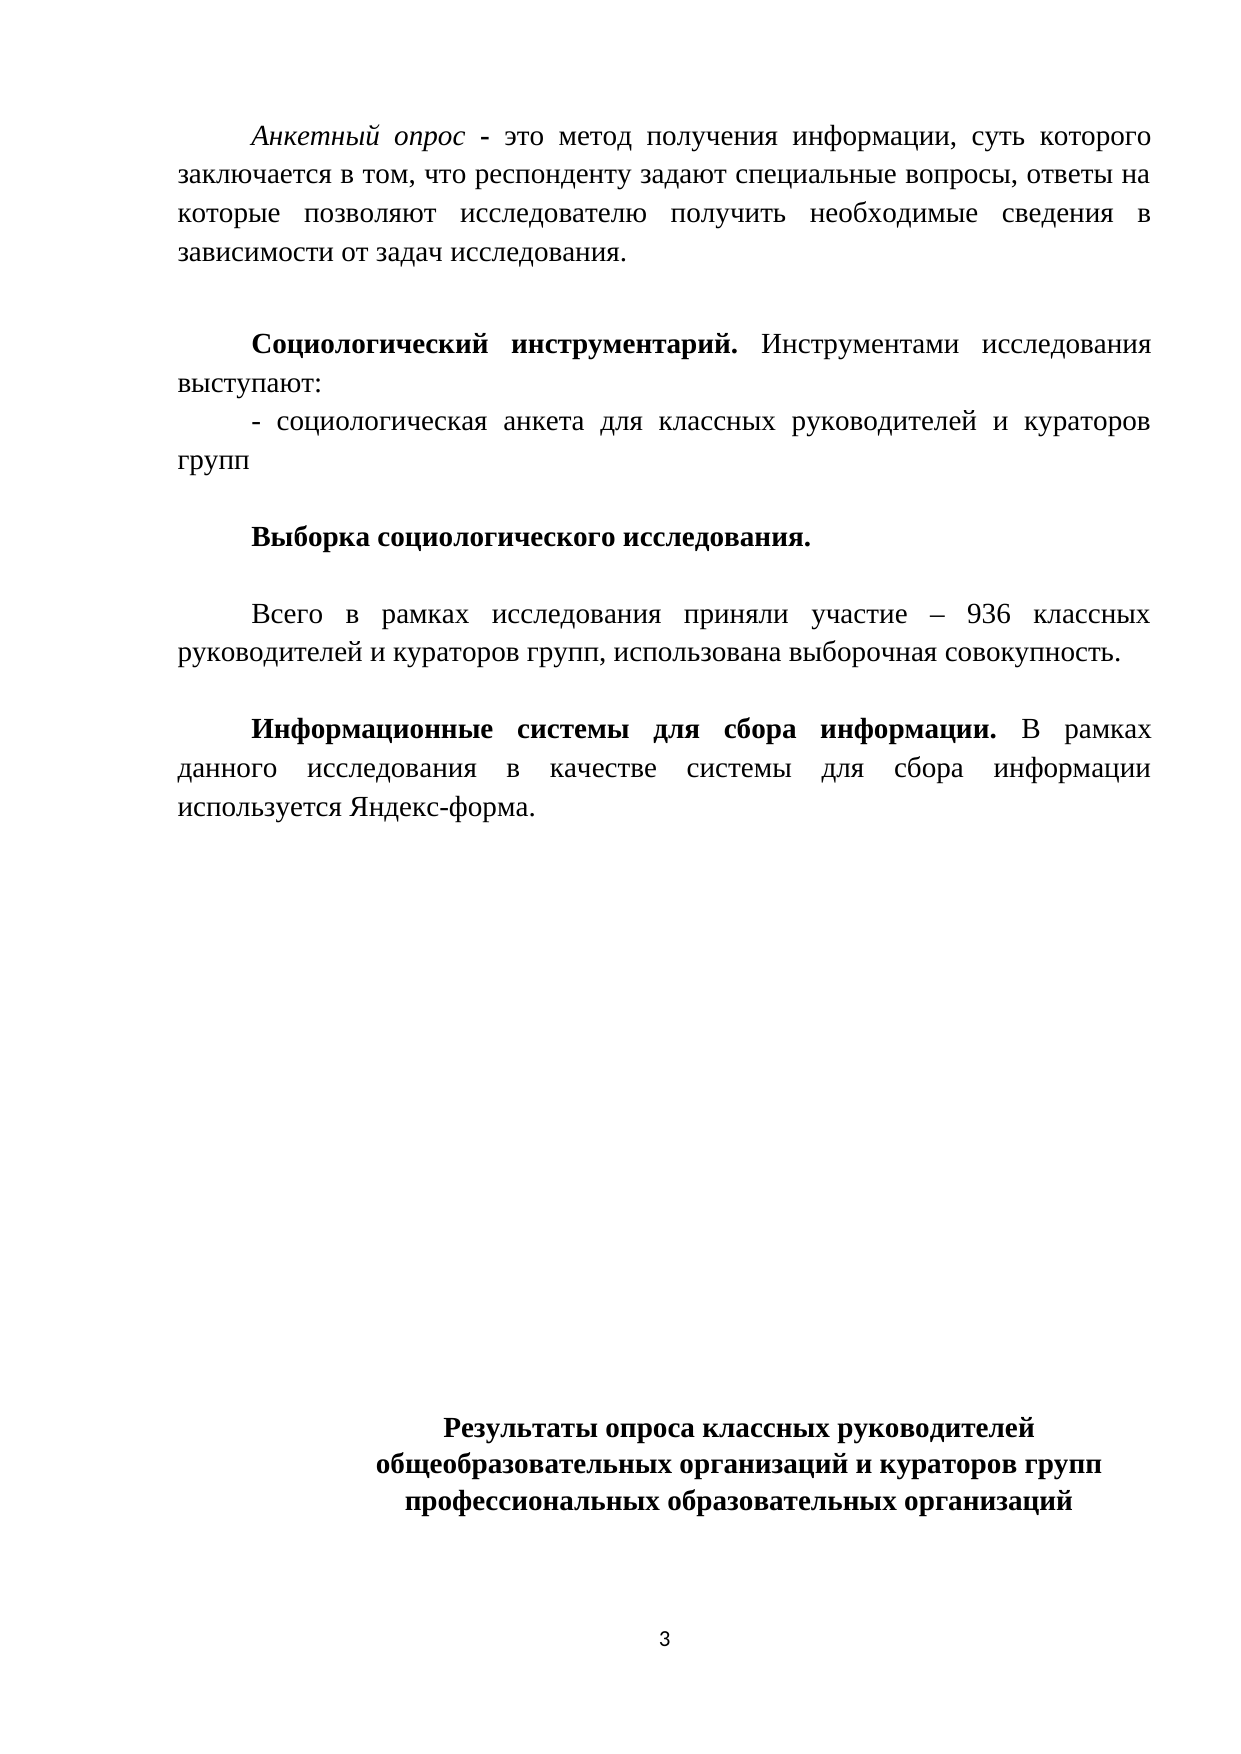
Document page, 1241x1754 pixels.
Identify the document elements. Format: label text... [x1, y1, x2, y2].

text Анкетный опрос - это метод получения информации, суть которого заключается в том, что респонденту задают специальные вопросы, ответы на которые позволяют исследователю получить необходимые сведения в зависимости от задач исследования. [177, 118, 1152, 267]
text Информационные системы для сбора информации. В рамках данного исследования в качестве системы для сбора информации используется Яндекс-форма. [177, 712, 1152, 822]
text - социологическая анкета для классных руководителей и кураторов групп [177, 403, 1152, 475]
list Результаты опроса классных руководителей общеобразовательных организаций и кураторов групп профессиональных образовательных организаций [326, 1410, 1152, 1516]
text Социологический инструментарий. Инструментами исследования выступают: [177, 326, 1152, 398]
text Выборка социологического исследования. [177, 519, 1152, 552]
text Всего в рамках исследования приняли участие – 936 классных руководителей и кураторов групп, использована выборочная совокупность. [177, 596, 1152, 668]
